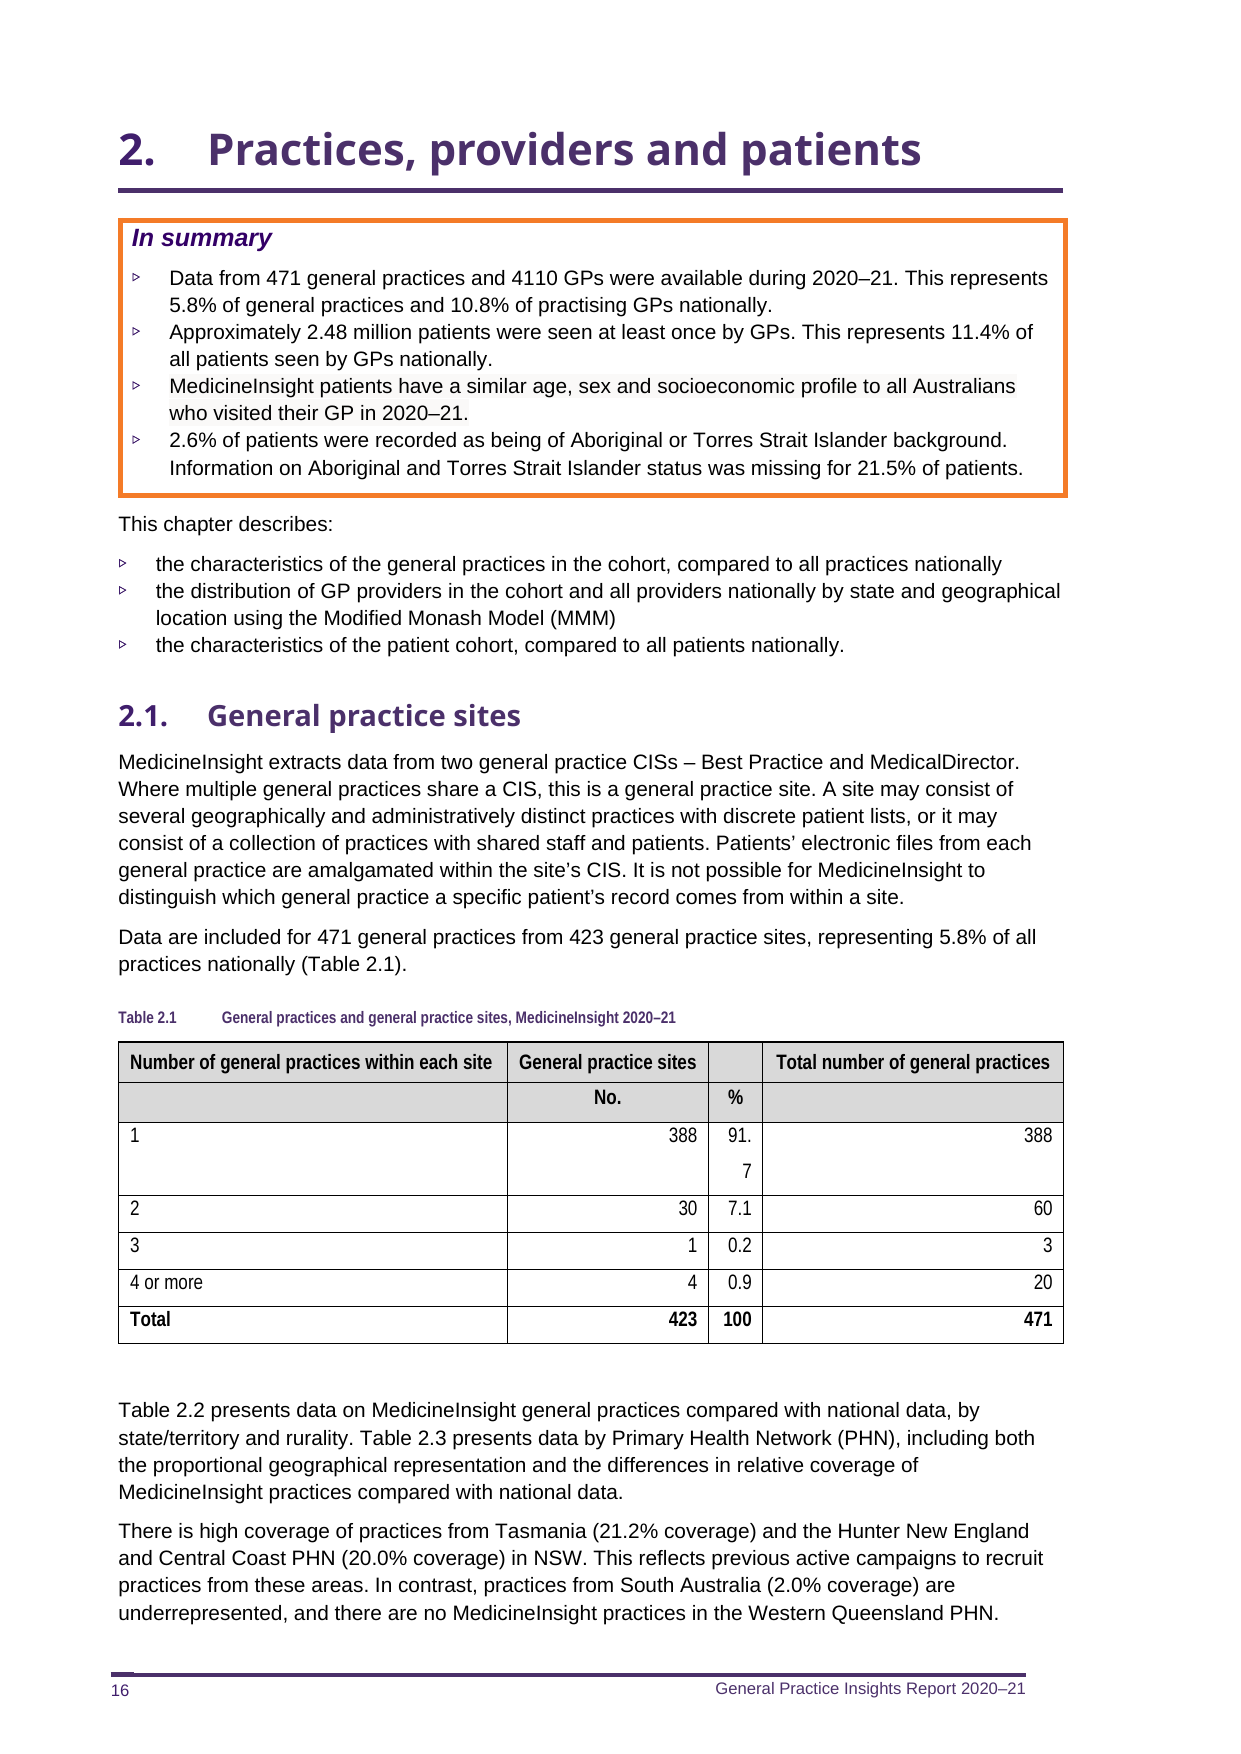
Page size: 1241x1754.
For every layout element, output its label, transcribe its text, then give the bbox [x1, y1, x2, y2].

title Table 2.1 General practices and general practice sites, MedicineInsight 2020–21 [118, 1002, 1063, 1029]
table_cell 388 [508, 1123, 708, 1195]
table_cell No. [508, 1083, 708, 1122]
list the distribution of GP providers in the cohort and all providers nationally by state and geographical location using the Modified Monash Model (MMM) [118, 577, 1063, 631]
table_header Total number of general practices [763, 1043, 1063, 1082]
table_cell 1 [508, 1233, 708, 1269]
table_header Number of general practices within each site [119, 1043, 507, 1082]
table_cell 2 [119, 1196, 507, 1232]
table_cell 423 [508, 1307, 708, 1343]
table_cell 0.9 [709, 1270, 762, 1306]
list the characteristics of the general practices in the cohort, compared to all practices nationally [118, 550, 1063, 577]
text Data are included for 471 general practices from 423 general practice sites, representing 5.8% of all practices nationally (Table 2.1). [118, 923, 1063, 977]
table_cell 3 [763, 1233, 1063, 1269]
table_cell 100 [709, 1307, 762, 1343]
table_cell [763, 1083, 1063, 1122]
table_cell 3 [119, 1233, 507, 1269]
table_cell Total [119, 1307, 507, 1343]
table_cell 91.7 [709, 1123, 762, 1195]
table_cell % [709, 1083, 762, 1122]
table_cell 20 [763, 1270, 1063, 1306]
table_cell 30 [508, 1196, 708, 1232]
table_header General practice sites [508, 1043, 708, 1082]
table_cell 471 [763, 1307, 1063, 1343]
text MedicineInsight extracts data from two general practice CISs – Best Practice and MedicalDirector. Where multiple general practices share a CIS, this is a general practice site. A site may consist of several geographically and administratively distinct practices with discrete patient lists, or it may consist of a collection of practices with shared staff and patients. Patients’ electronic files from each general practice are amalgamated within the site’s CIS. It is not possible for MedicineInsight to distinguish which general practice a specific patient’s record comes from within a site. [118, 748, 1063, 910]
table_header In summary Data from 471 general practices and 4110 GPs were available during 2020–21. This represents 5.8% of general practices and 10.8% of practising GPs nationally. Approximately 2.48 million patients were seen at least once by GPs. This represents 11.4% of all patients seen by GPs nationally. MedicineInsight patients have a similar age, sex and socioeconomic profile to all Australians who visited their GP in 2020–21. 2.6% of patients were recorded as being of Aboriginal or Torres Strait Islander background. Information on Aboriginal and Torres Strait Islander status was missing for 21.5% of patients. [123, 223, 1063, 493]
table_cell [119, 1083, 507, 1122]
list the characteristics of the patient cohort, compared to all patients nationally. [118, 631, 1063, 658]
subtitle Practices, providers and patients [118, 118, 1063, 188]
subtitle General practice sites [118, 696, 1063, 735]
table_cell 7.1 [709, 1196, 762, 1232]
table_cell 60 [763, 1196, 1063, 1232]
table_cell 4 or more [119, 1270, 507, 1306]
table_cell 0.2 [709, 1233, 762, 1269]
table_cell 388 [763, 1123, 1063, 1195]
table_cell 1 [119, 1123, 507, 1195]
table_header [709, 1043, 762, 1082]
text Table 2.2 presents data on MedicineInsight general practices compared with national data, by state/territory and rurality. Table 2.3 presents data by Primary Health Network (PHN), including both the proportional geographical representation and the differences in relative coverage of MedicineInsight practices compared with national data. [118, 1396, 1063, 1504]
table_cell 4 [508, 1270, 708, 1306]
text This chapter describes: [118, 510, 1063, 537]
text There is high coverage of practices from Tasmania (21.2% coverage) and the Hunter New England and Central Coast PHN (20.0% coverage) in NSW. This reflects previous active campaigns to recruit practices from these areas. In contrast, practices from South Australia (2.0% coverage) are underrepresented, and there are no MedicineInsight practices in the Western Queensland PHN. [118, 1517, 1063, 1625]
